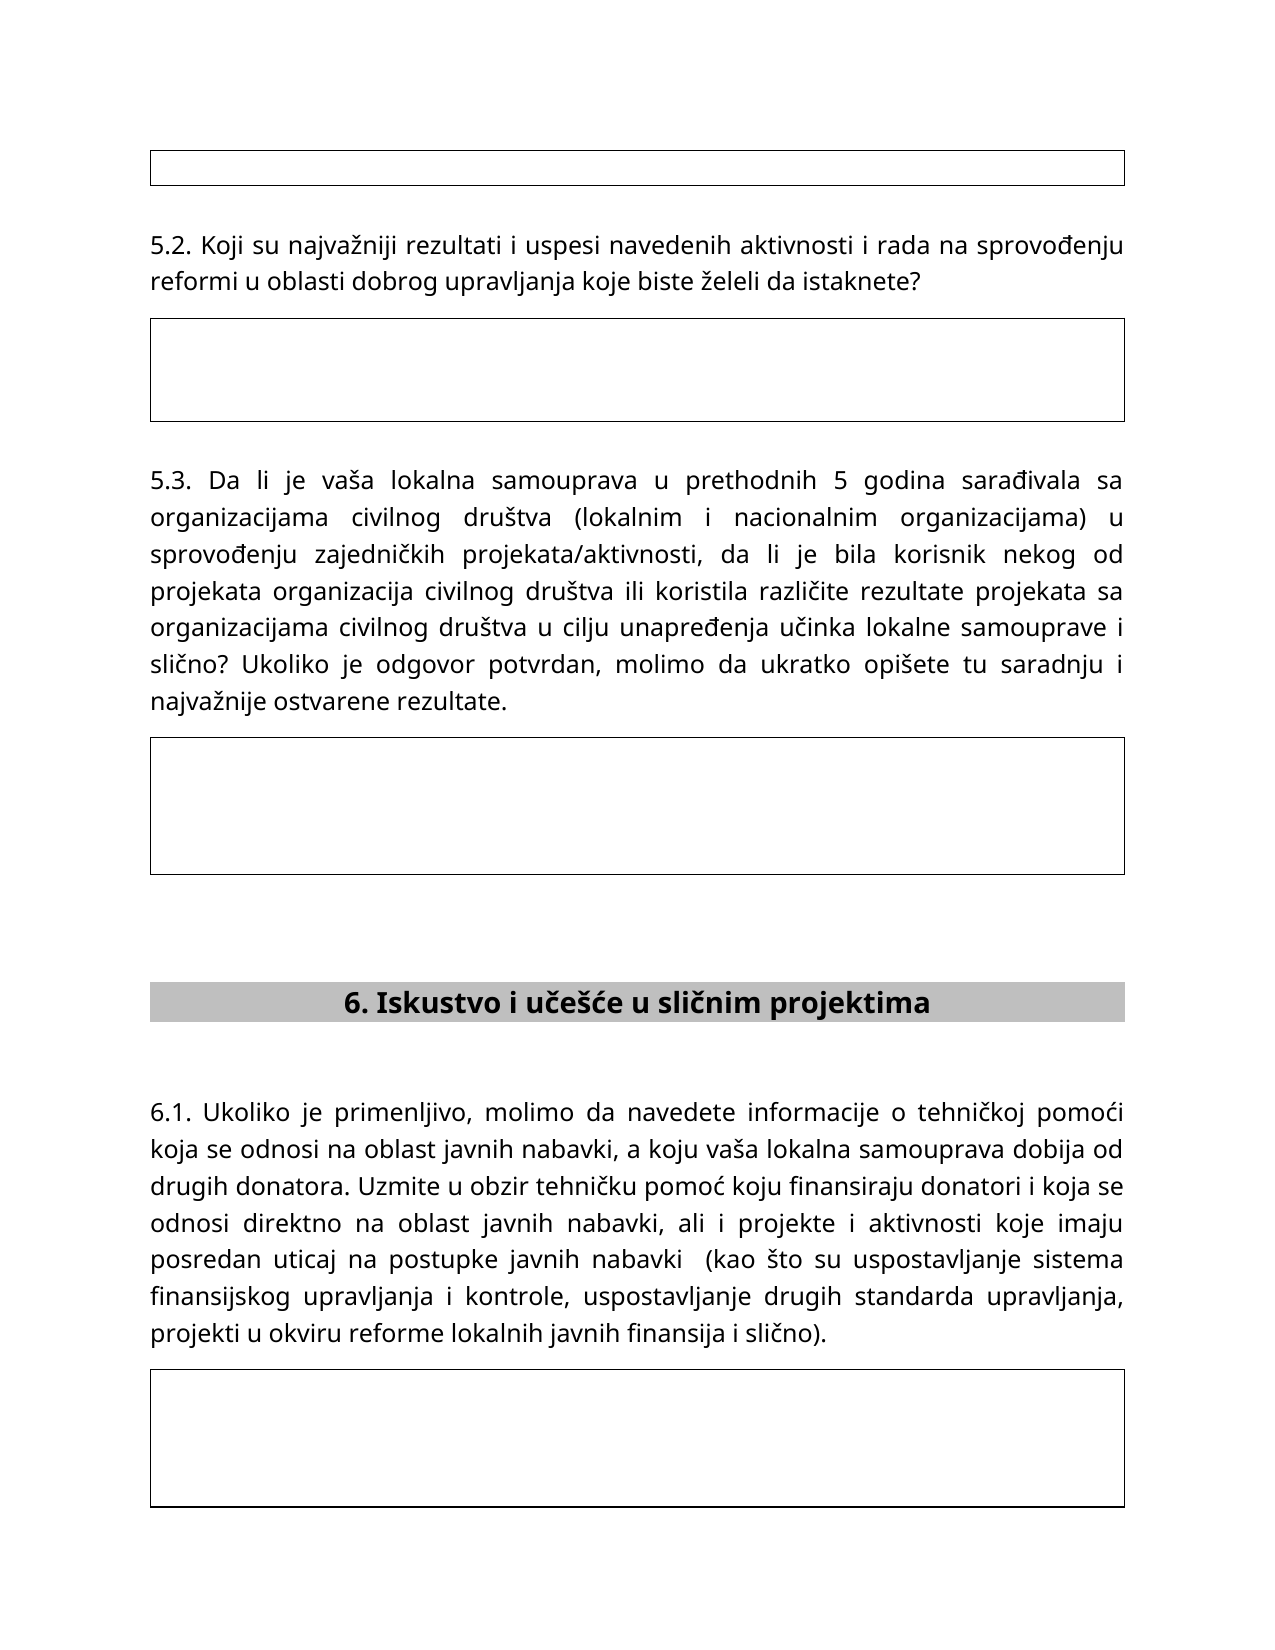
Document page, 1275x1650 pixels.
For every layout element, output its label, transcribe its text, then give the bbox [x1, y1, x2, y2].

text 6. Iskustvo i učešće u sličnim projektima [150, 982, 1125, 1022]
text 5.3. Da li je vaša lokalna samouprava u prethodnih 5 godina sarađivala sa organizacijama civilnog društva (lokalnim i nacionalnim organizacijama) u sprovođenju zajedničkih projekata/aktivnosti, da li je bila korisnik nekog od projekata organizacija civilnog društva ili koristila različite rezultate projekata sa organizacijama civilnog društva u cilju unapređenja učinka lokalne samouprave i slično? Ukoliko je odgovor potvrdan, molimo da ukratko opišete tu saradnju i najvažnije ostvarene rezultate. [150, 463, 1125, 718]
table_header [151, 151, 1124, 185]
text 6.1. Ukoliko je primenljivo, molimo da navedete informacije o tehničkoj pomoći koja se odnosi na oblast javnih nabavki, a koju vaša lokalna samouprava dobija od drugih donatora. Uzmite u obzir tehničku pomoć koju finansiraju donatori i koja se odnosi direktno na oblast javnih nabavki, ali i projekte i aktivnosti koje imaju posredan uticaj na postupke javnih nabavki (kao što su uspostavljanje sistema finansijskog upravljanja i kontrole, uspostavljanje drugih standarda upravljanja, projekti u okviru reforme lokalnih javnih finansija i slično). [150, 1095, 1125, 1350]
text 5.2. Koji su najvažniji rezultati i uspesi navedenih aktivnosti i rada na sprovođenju reformi u oblasti dobrog upravljanja koje biste želeli da istaknete? [150, 227, 1125, 298]
table_header [151, 319, 1124, 421]
table_header [151, 1370, 1124, 1506]
table_header [151, 738, 1124, 874]
